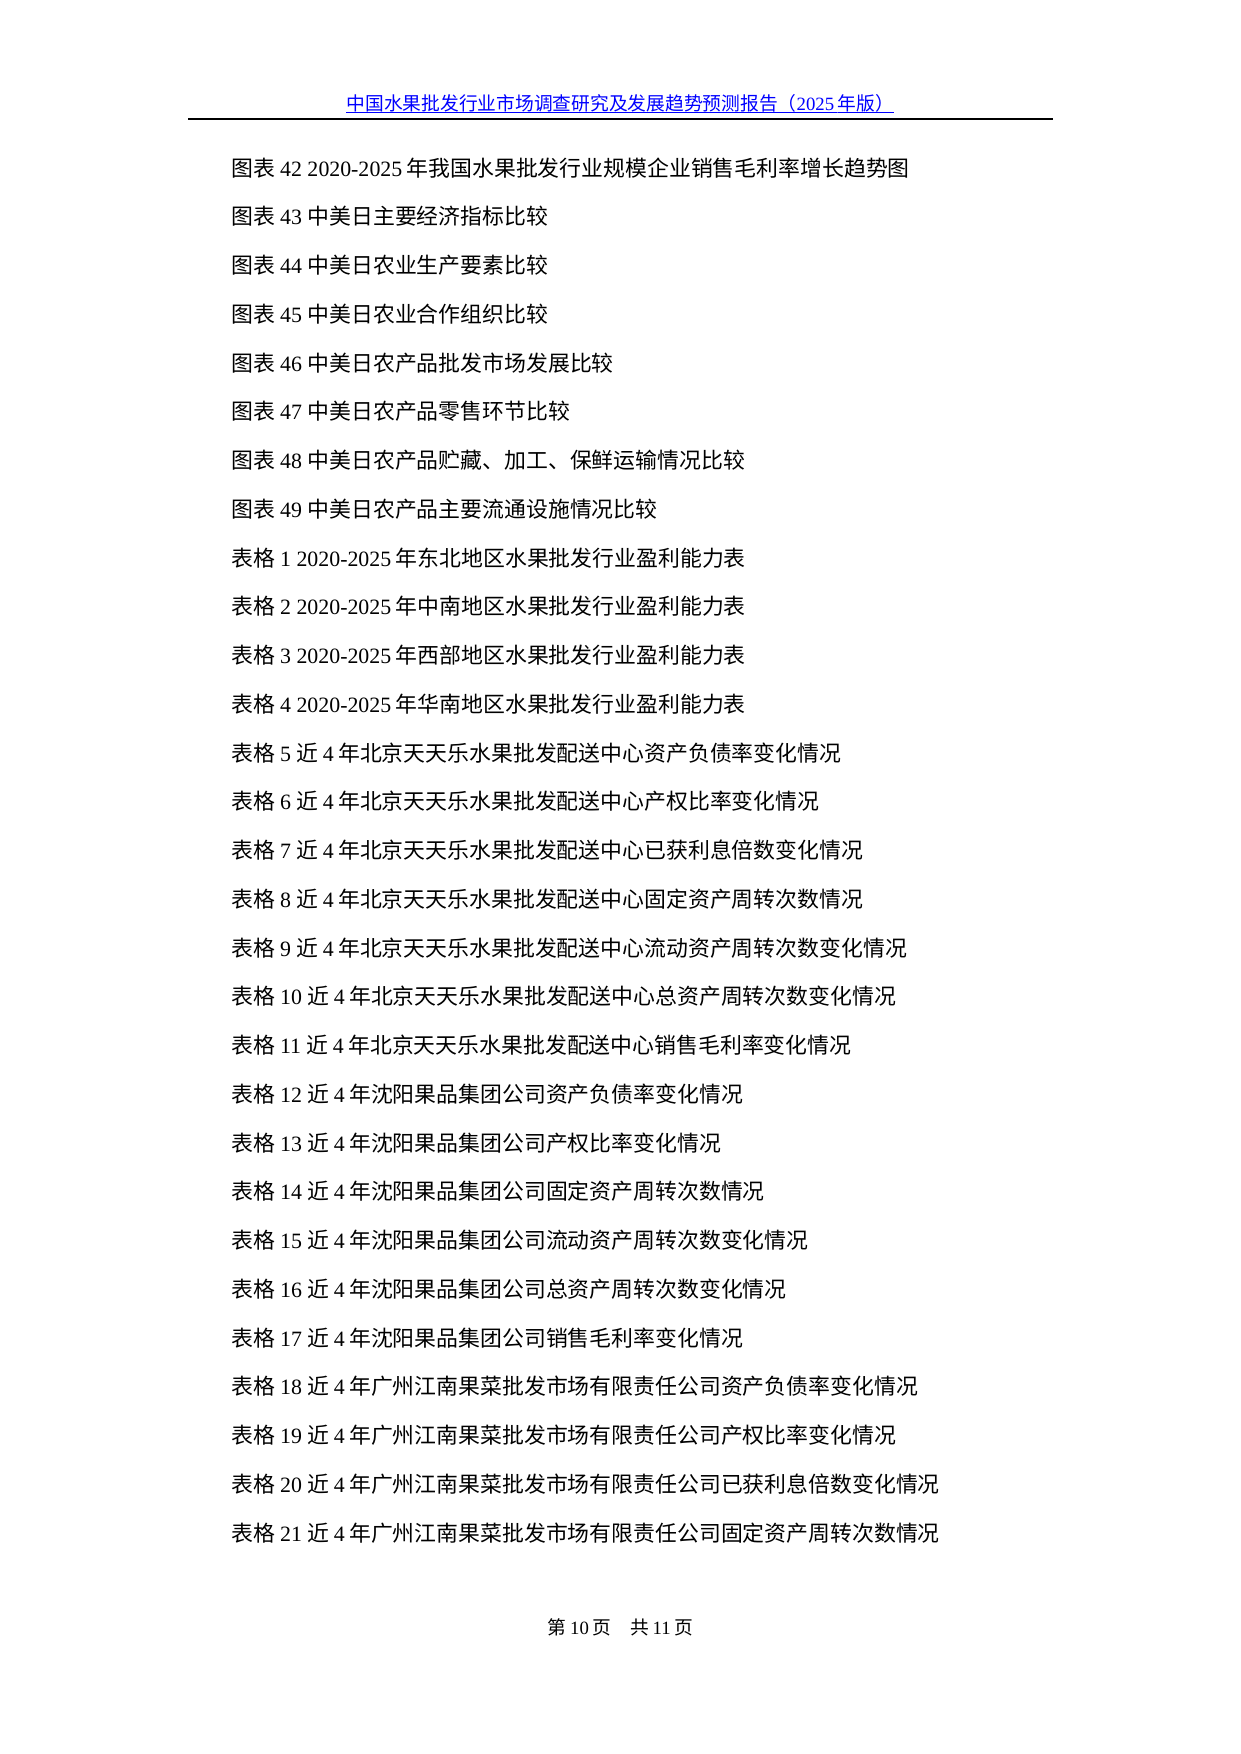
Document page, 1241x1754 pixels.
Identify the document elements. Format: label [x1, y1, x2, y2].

text [187, 150, 1053, 1548]
